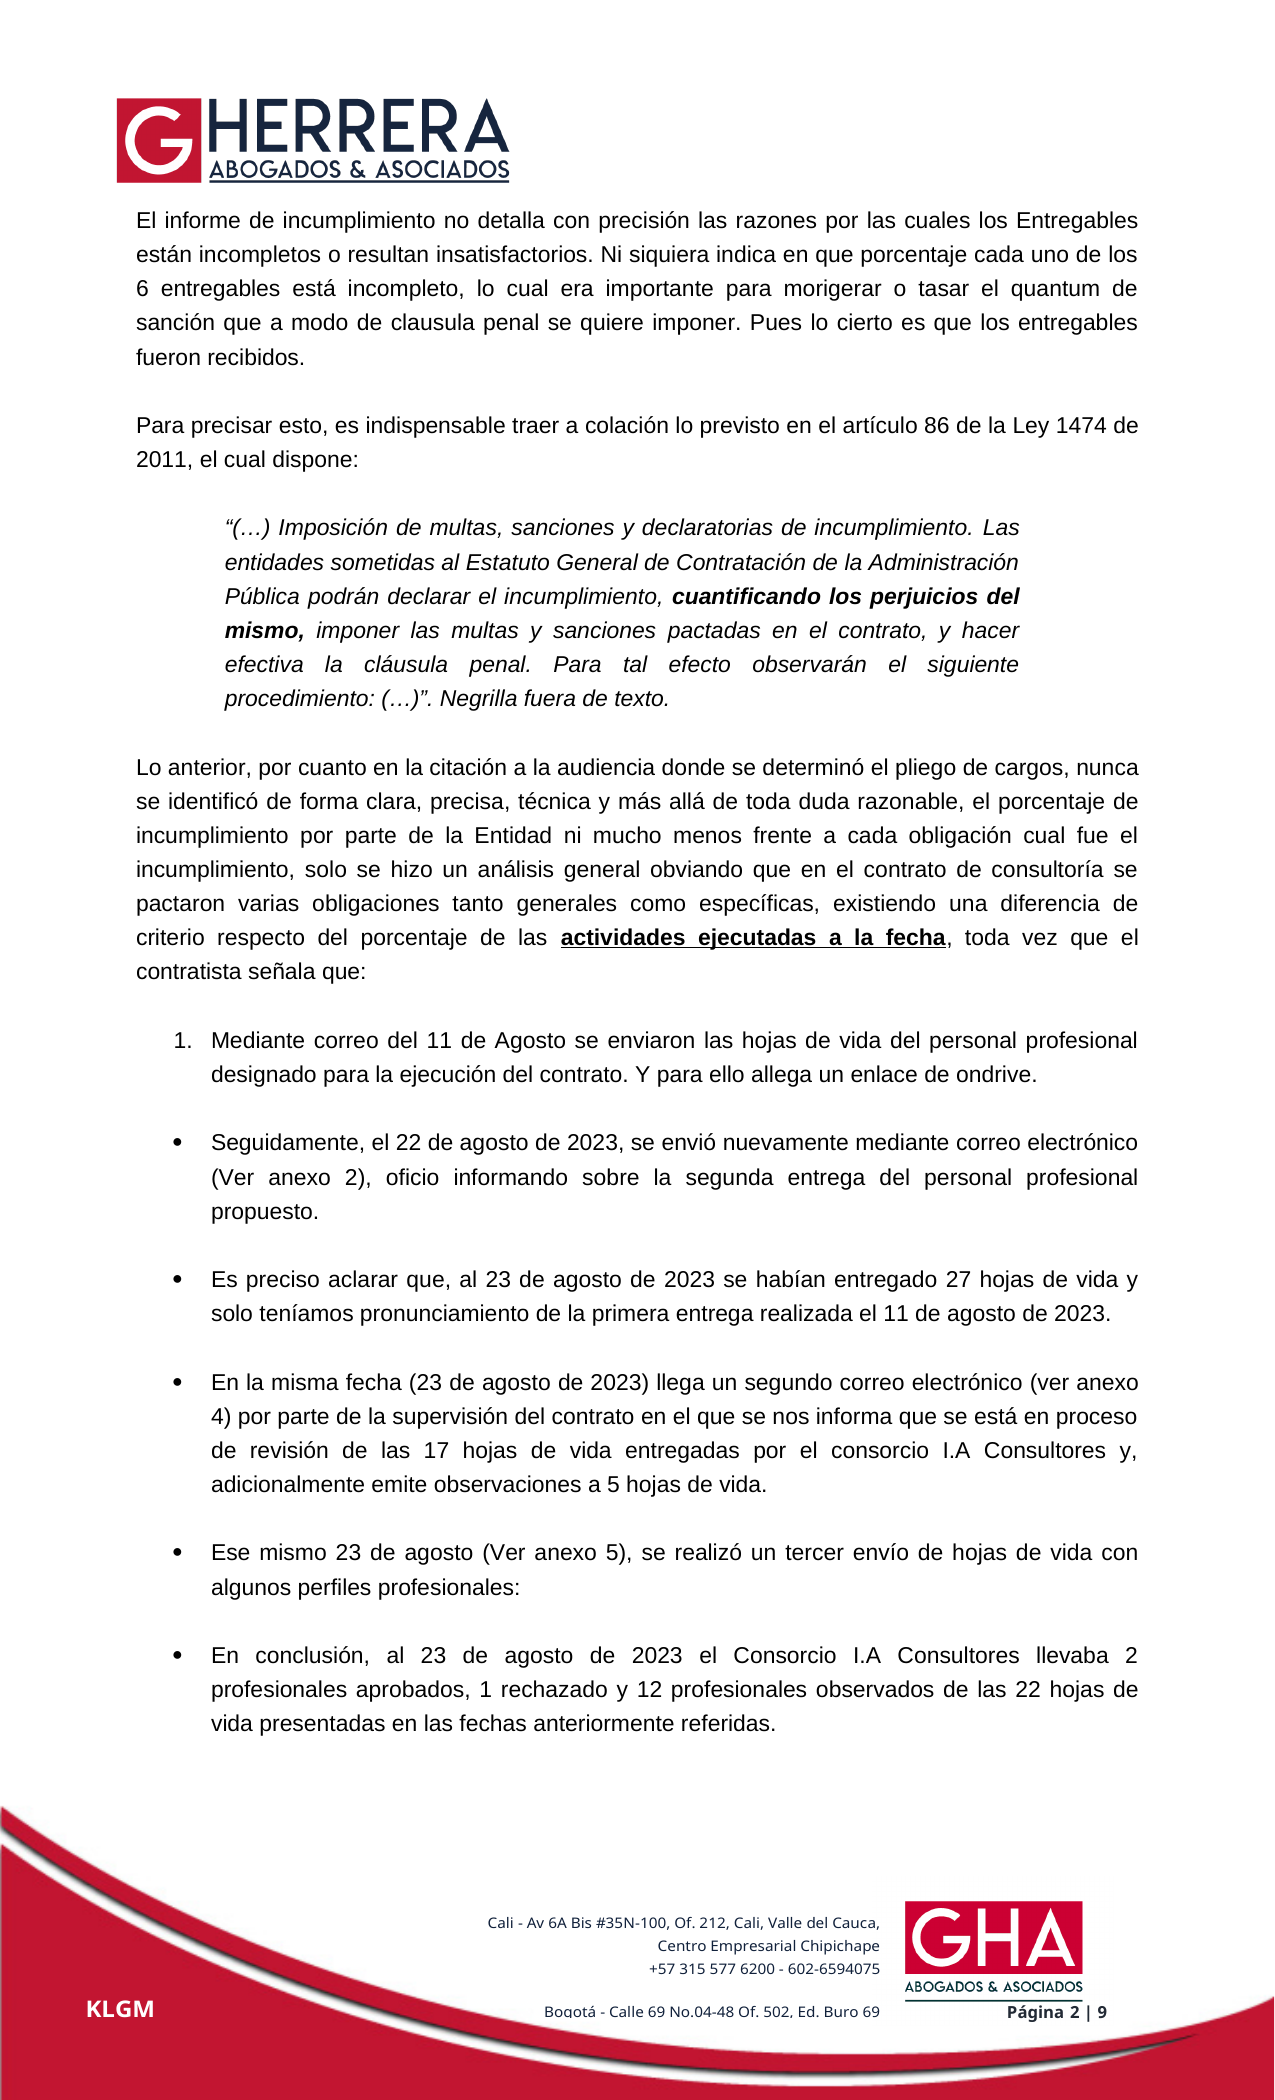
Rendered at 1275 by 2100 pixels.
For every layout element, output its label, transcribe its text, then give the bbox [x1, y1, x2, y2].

text El informe de incumplimiento no detalla con precisión las razones por las cuales los Entregables están incompletos o resultan insatisfactorios. Ni siquiera indica en que porcentaje cada uno de los 6 entregables está incompleto, lo cual era importante para morigerar o tasar el quantum de sanción que a modo de clausula penal se quiere imponer. Pues lo cierto es que los entregables fueron recibidos. [136, 207, 1139, 370]
list En la misma fecha (23 de agosto de 2023) llega un segundo correo electrónico (ver anexo 4) por parte de la supervisión del contrato en el que se nos informa que se está en proceso de revisión de las 17 hojas de vida entregadas por el consorcio I.A Consultores y, adicionalmente emite observaciones a 5 hojas de vida. [173, 1368, 1139, 1497]
picture [96, 75, 529, 206]
picture [0, 1793, 1275, 2100]
list Mediante correo del 11 de Agosto se enviaron las hojas de vida del personal profesional designado para la ejecución del contrato. Y para ello allega un enlace de ondrive. [173, 1027, 1139, 1087]
list En conclusión, al 23 de agosto de 2023 el Consorcio I.A Consultores llevaba 2 profesionales aprobados, 1 rechazado y 12 profesionales observados de las 22 hojas de vida presentadas en las fechas anteriormente referidas. [173, 1642, 1139, 1736]
list Seguidamente, el 22 de agosto de 2023, se envió nuevamente mediante correo electrónico (Ver anexo 2), oficio informando sobre la segunda entrega del personal profesional propuesto. [173, 1129, 1139, 1224]
list Ese mismo 23 de agosto (Ver anexo 5), se realizó un tercer envío de hojas de vida con algunos perfiles profesionales: [173, 1539, 1139, 1600]
list Es preciso aclarar que, al 23 de agosto de 2023 se habían entregado 27 hojas de vida y solo teníamos pronunciamiento de la primera entrega realizada el 11 de agosto de 2023. [173, 1266, 1139, 1326]
text Para precisar esto, es indispensable traer a colación lo previsto en el artículo 86 de la Ley 1474 de 2011, el cual dispone: [136, 412, 1139, 472]
text “(…) Imposición de multas, sanciones y declaratorias de incumplimiento. Las entidades sometidas al Estatuto General de Contratación de la Administración Pública podrán declarar el incumplimiento, cuantificando los perjuicios del mismo, imponer las multas y sanciones pactadas en el contrato, y hacer efectiva la cláusula penal. Para tal efecto observarán el siguiente procedimiento: (…)”. Negrilla fuera de texto. [224, 514, 1022, 711]
text Lo anterior, por cuanto en la citación a la audiencia donde se determinó el pliego de cargos, nunca se identificó de forma clara, precisa, técnica y más allá de toda duda razonable, el porcentaje de incumplimiento por parte de la Entidad ni mucho menos frente a cada obligación cual fue el incumplimiento, solo se hizo un análisis general obviando que en el contrato de consultoría se pactaron varias obligaciones tanto generales como específicas, existiendo una diferencia de criterio respecto del porcentaje de las actividades ejecutadas a la fecha, toda vez que el contratista señala que: [136, 753, 1139, 985]
